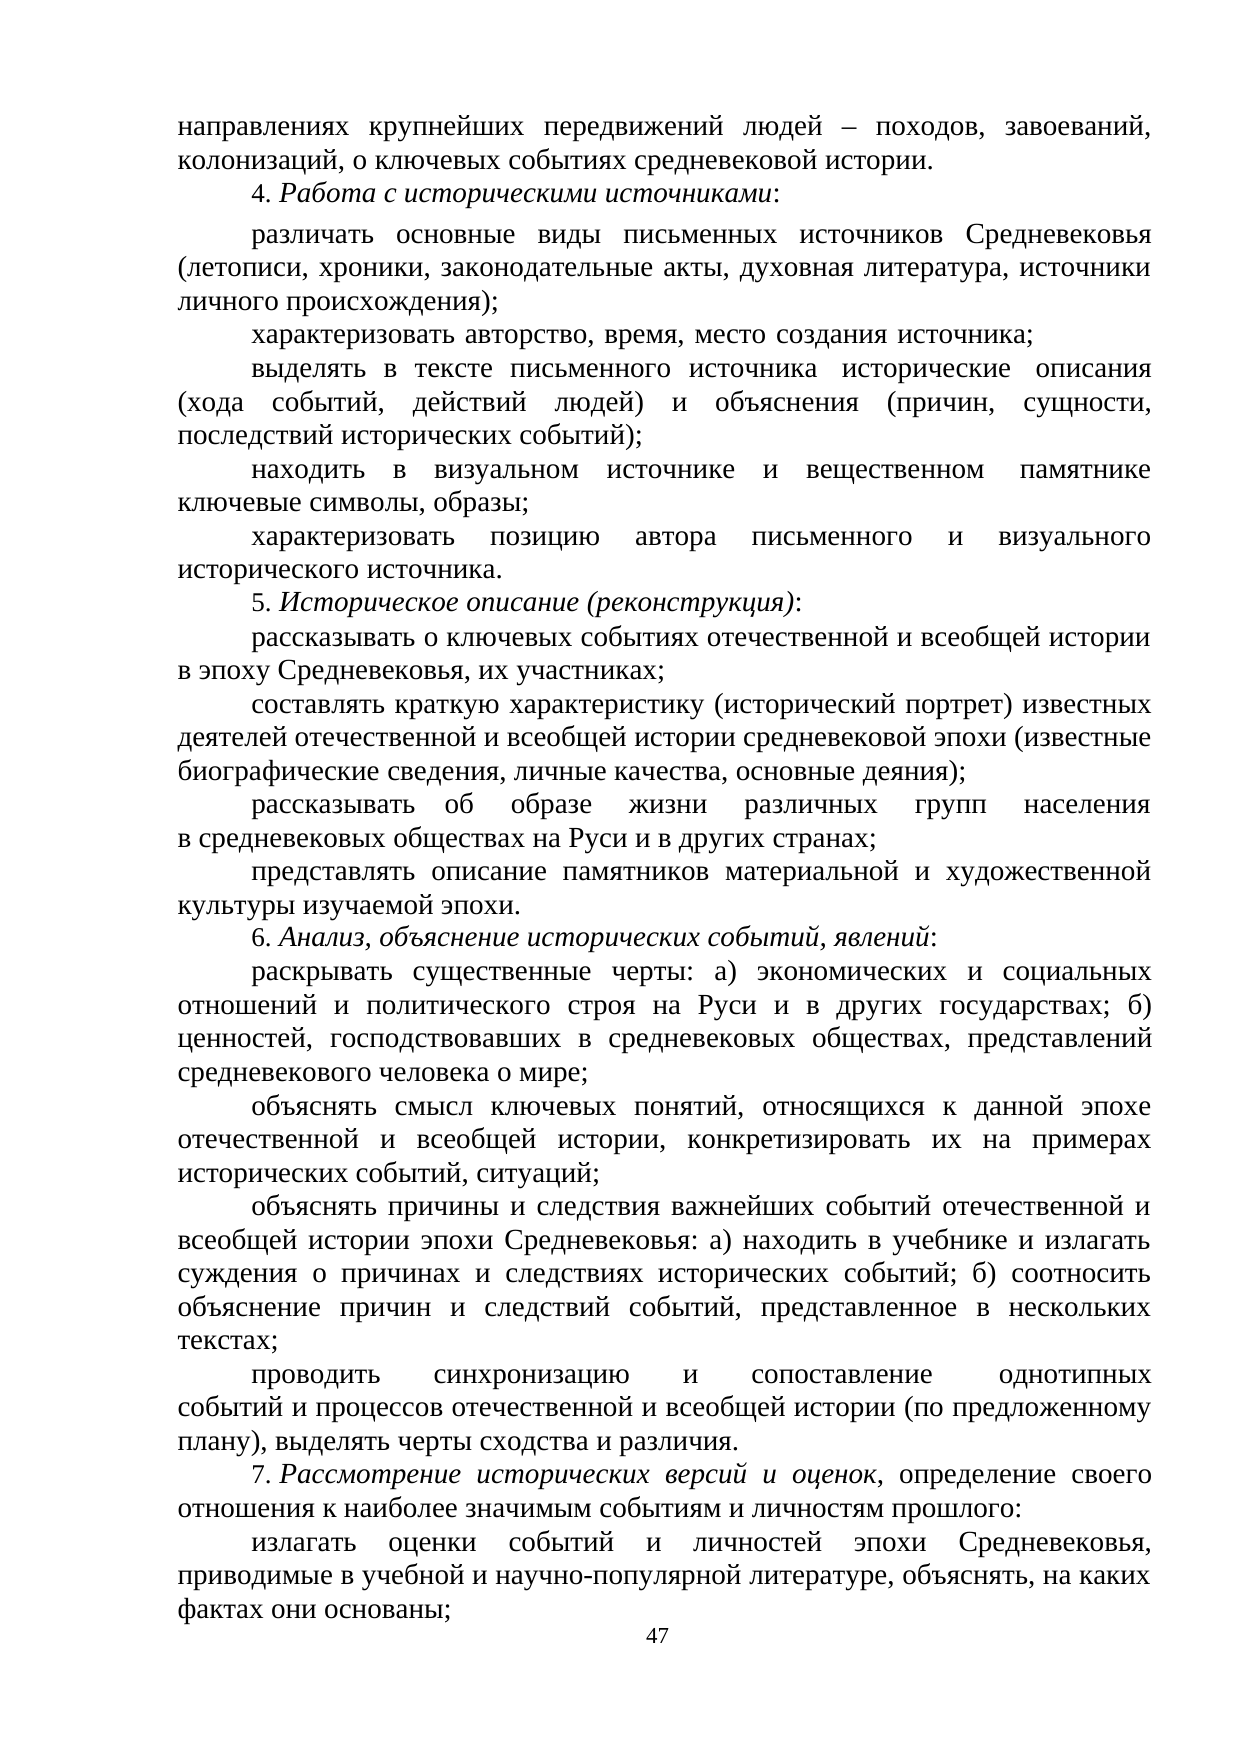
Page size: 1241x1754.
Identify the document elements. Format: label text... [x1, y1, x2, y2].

text излагать оценки событий и личностей эпохи Средневековья, приводимые в учебной и научно-популярной литературе, объяснять, на каких фактах они основаны; [177, 1524, 1152, 1624]
text проводить синхронизацию и сопоставление однотипных событий и процессов отечественной и всеобщей истории (по предложенному плану), выделять черты сходства и различия. [177, 1356, 1152, 1457]
text рассказывать о ключевых событиях отечественной и всеобщей истории в эпоху Средневековья, их участниках; [177, 619, 1152, 686]
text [177, 108, 1152, 175]
text составлять краткую характеристику (исторический портрет) известных деятелей отечественной и всеобщей истории средневековой эпохи (известные биографические сведения, личные качества, основные деяния); [177, 686, 1152, 786]
text объяснять смысл ключевых понятий, относящихся к данной эпохе отечественной и всеобщей истории, конкретизировать их на примерах исторических событий, ситуаций; [177, 1088, 1151, 1188]
text рассказывать об образе жизни различных групп населения в средневековых обществах на Руси и в других странах; [177, 786, 1151, 853]
list Рассмотрение исторических версий и оценок, определение своего отношения к наиболее значимым событиям и личностям прошлого: [177, 1457, 1152, 1524]
list Работа с историческими источниками: [251, 175, 1211, 209]
text характеризовать позицию автора письменного и визуального исторического источника. [177, 518, 1151, 585]
text различать основные виды письменных источников Средневековья (летописи, хроники, законодательные акты, духовная литература, источники личного происхождения); [177, 216, 1152, 316]
list Историческое описание (реконструкция): [251, 585, 1211, 619]
text представлять описание памятников материальной и художественной культуры изучаемой эпохи. [177, 853, 1151, 921]
text характеризовать авторство, время, место создания источника; [251, 317, 1211, 350]
text находить в визуальном источнике и вещественном памятнике ключевые символы, образы; [177, 451, 1151, 518]
text выделять в тексте письменного источника исторические описания (хода событий, действий людей) и объяснения (причин, сущности, последствий исторических событий); [177, 350, 1152, 451]
text объяснять причины и следствия важнейших событий отечественной и всеобщей истории эпохи Средневековья: а) находить в учебнике и излагать суждения о причинах и следствиях исторических событий; б) соотносить объяснение причин и следствий событий, представленное в нескольких текстах; [177, 1188, 1151, 1356]
list Анализ, объяснение исторических событий, явлений: [251, 921, 1211, 953]
text раскрывать существенные черты: а) экономических и социальных отношений и политического строя на Руси и в других государствах; б) ценностей, господствовавших в средневековых обществах, представлений средневекового человека о мире; [177, 953, 1152, 1088]
